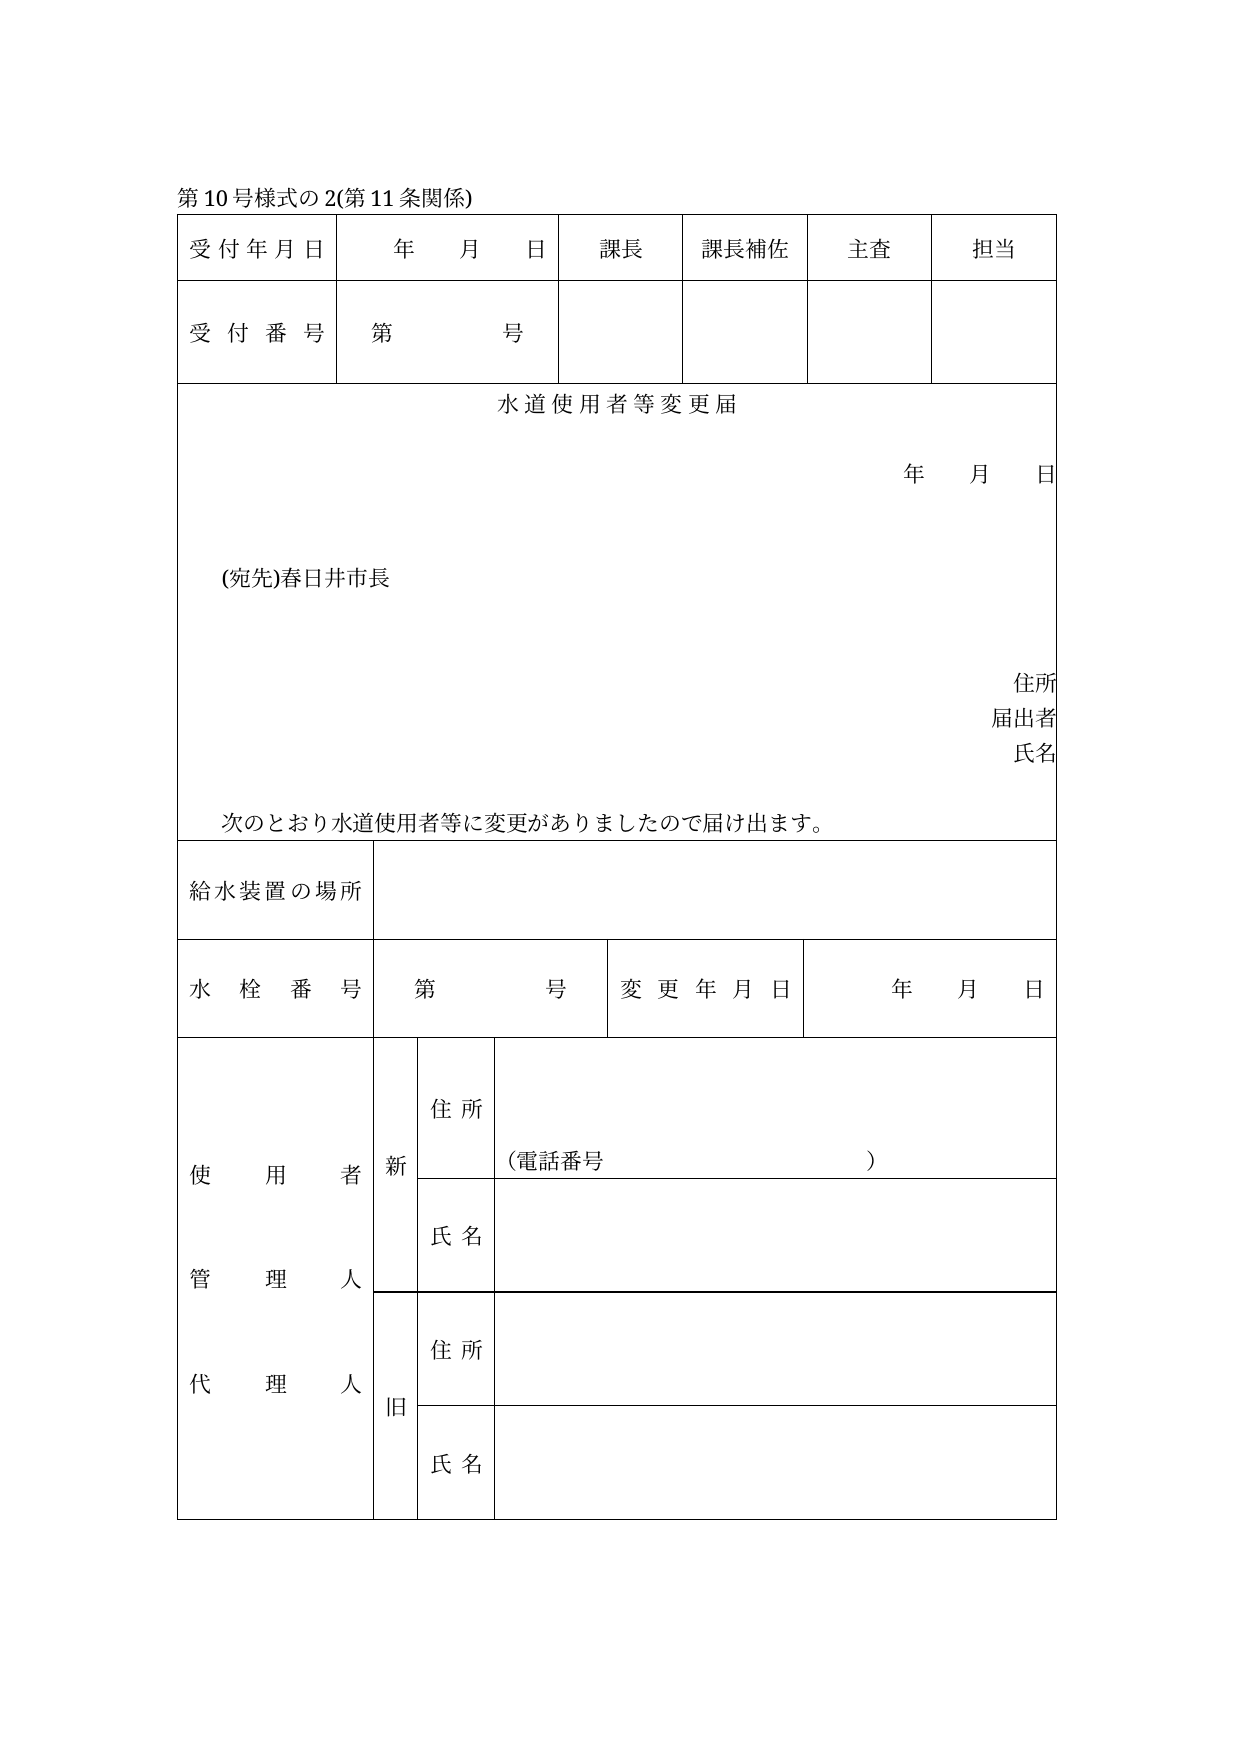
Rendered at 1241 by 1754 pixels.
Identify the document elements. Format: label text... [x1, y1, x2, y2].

table_header 年 月 日 [337, 215, 558, 280]
table_cell [495, 1293, 1056, 1405]
table_cell 水栓番号 [178, 940, 373, 1037]
table_cell 住所 [418, 1293, 494, 1405]
table_header 受付年月日 [178, 215, 336, 280]
table_header 担当 [932, 215, 1056, 280]
table_cell 住所 [418, 1038, 494, 1178]
table_cell 給水装置の場所 [178, 841, 373, 939]
table_cell [495, 1179, 1056, 1291]
table_cell [808, 281, 931, 383]
table_cell 氏名 [418, 1406, 494, 1519]
table_cell 年 月 日 [804, 940, 1056, 1037]
table_cell 氏名 [418, 1179, 494, 1291]
table_cell 受付番号 [178, 281, 336, 383]
table_cell [495, 1406, 1056, 1519]
table_header 主査 [808, 215, 931, 280]
table_header 課長補佐 [683, 215, 807, 280]
table_cell 変更年月日 [608, 940, 803, 1037]
table_cell （電話番号 ） [495, 1038, 1056, 1178]
table_cell 第 号 [337, 281, 558, 383]
table_header 課長 [559, 215, 682, 280]
table_cell 旧 [374, 1293, 417, 1519]
table_cell [683, 281, 807, 383]
text 第10号様式の2(第11条関係) [177, 179, 1063, 214]
table_cell 新 [374, 1038, 417, 1291]
table_cell [932, 281, 1056, 383]
table_cell [559, 281, 682, 383]
table_cell 第 号 [374, 940, 607, 1037]
table_cell 使用者 管理人 代理人 [178, 1038, 373, 1519]
table_cell 水道使用者等変更届 年 月 日 (宛先)春日井市長 住所 届出者 氏名 次のとおり水道使用者等に変更がありましたので届け出ます。 [178, 384, 1056, 840]
table_cell [374, 841, 1056, 939]
